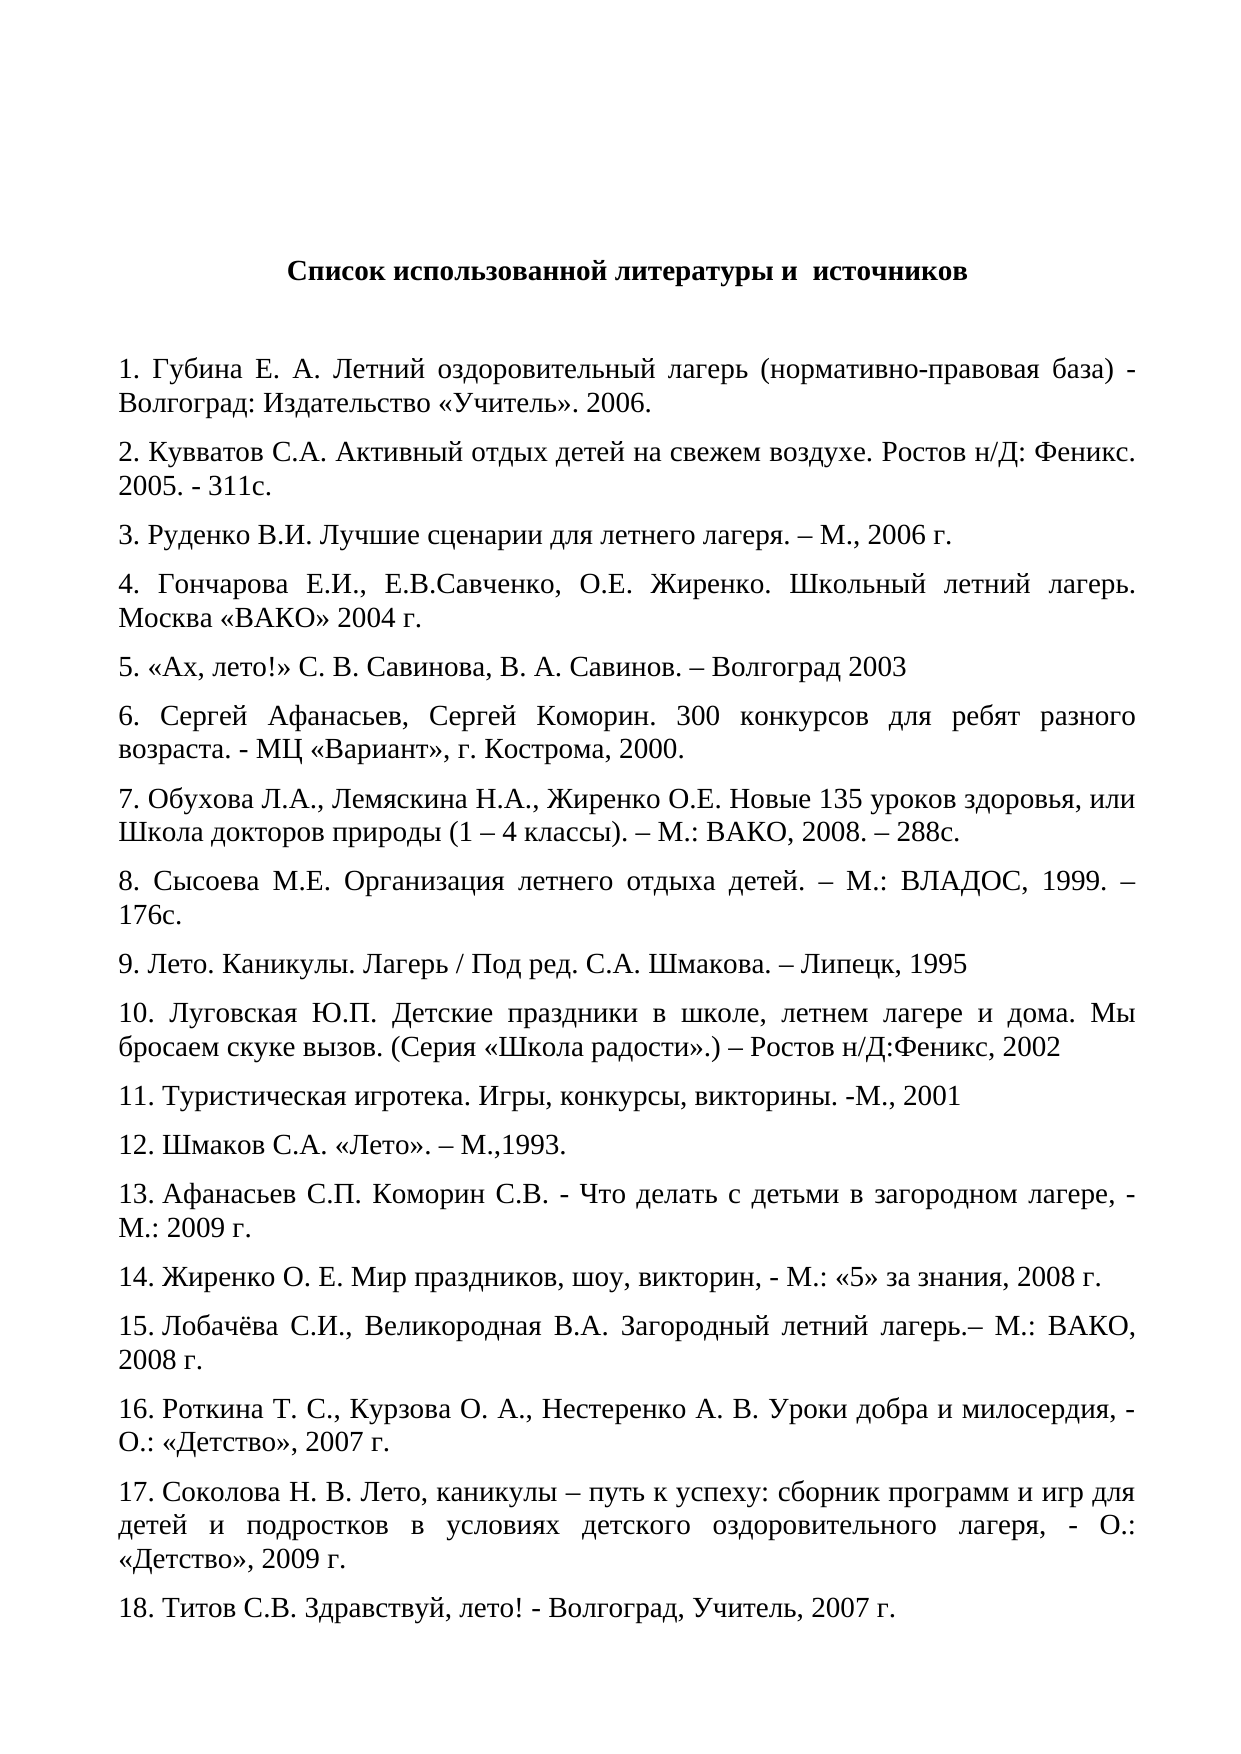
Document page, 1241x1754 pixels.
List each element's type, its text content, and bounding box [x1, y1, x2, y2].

text 7. Обухова Л.А., Лемяскина Н.А., Жиренко О.Е. Новые 135 уроков здоровья, или Школа докторов природы (1 – 4 классы). – М.: ВАКО, 2008. – 288с. [118, 781, 1137, 848]
text 10. Луговская Ю.П. Детские праздники в школе, летнем лагере и дома. Мы бросаем скуке вызов. (Серия «Школа радости».) – Ростов н/Д:Феникс, 2002 [118, 995, 1137, 1062]
text 3. Руденко В.И. Лучшие сценарии для летнего лагеря. – М., 2006 г. [118, 517, 1137, 551]
text Список использованной литературы и источников [118, 253, 1137, 287]
text 9. Лето. Каникулы. Лагерь / Под ред. С.А. Шмакова. – Липецк, 1995 [118, 946, 1137, 980]
text 16.​ Роткина Т. С., Курзова О. А., Нестеренко А. В. Уроки добра и милосердия, - О.: «Детство», 2007 г. [118, 1391, 1137, 1458]
text 8. Сысоева М.Е. Организация летнего отдыха детей. – М.: ВЛАДОС, 1999. – 176с. [118, 863, 1137, 931]
text 14.​ Жиренко О. Е. Мир праздников, шоу, викторин, - М.: «5» за знания, 2008 г. [118, 1259, 1137, 1293]
text 4. Гончарова Е.И., Е.В.Савченко, О.Е. Жиренко. Школьный летний лагерь. Москва «ВАКО» 2004 г. [118, 566, 1137, 633]
text 6. Сергей Афанасьев, Сергей Коморин. 300 конкурсов для ребят разного возраста. - МЦ «Вариант», г. Кострома, 2000. [118, 698, 1137, 765]
text 12. Шмаков С.А. «Лето». – М.,1993. [118, 1127, 1137, 1161]
text 1. Губина Е. А. Летний оздоровительный лагерь (нормативно-правовая база) - Волгоград: Издательство «Учитель». 2006. [118, 352, 1137, 419]
text 18.​ Титов С.В. Здравствуй, лето! - Волгоград, Учитель, 2007 г. [118, 1590, 1137, 1623]
text 5. «Ах, лето!» С. В. Савинова, В. А. Савинов. – Волгоград 2003 [118, 649, 1137, 682]
text 15.​ Лобачёва С.И., Великородная В.А. Загородный летний лагерь.– М.: ВАКО, 2008 г. [118, 1308, 1137, 1375]
text 17.​ Соколова Н. В. Лето, каникулы – путь к успеху: сборник программ и игр для детей и подростков в условиях детского оздоровительного лагеря, - О.: «Детство», 2009 г. [118, 1474, 1137, 1574]
text 11. Туристическая игротека. Игры, конкурсы, викторины. -М., 2001 [118, 1078, 1137, 1112]
text 2. Кувватов С.А. Активный отдых детей на свежем воздухе. Ростов н/Д: Феникс. 2005. - 311с. [118, 434, 1137, 501]
text 13.​ Афанасьев С.П. Коморин С.В. - Что делать с детьми в загородном лагере, - М.: 2009 г. [118, 1176, 1137, 1243]
